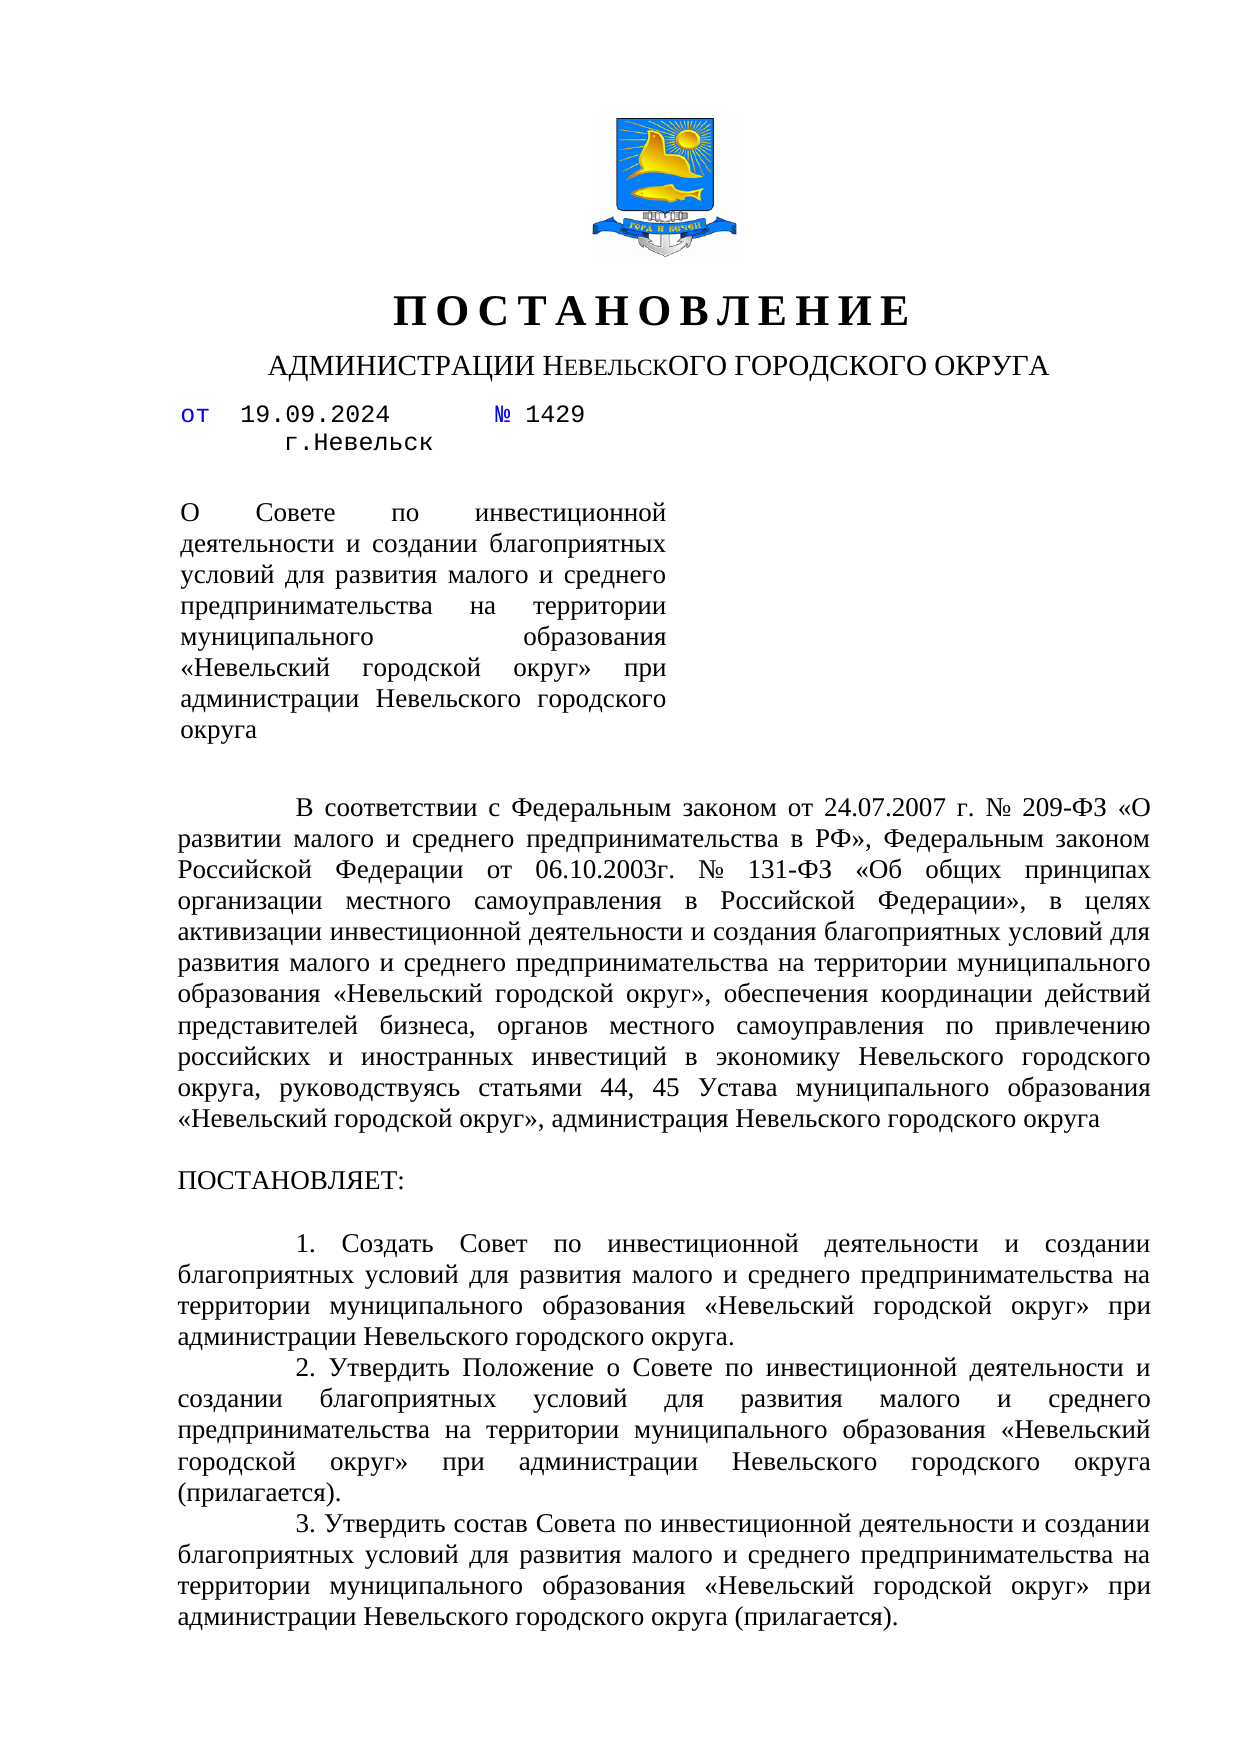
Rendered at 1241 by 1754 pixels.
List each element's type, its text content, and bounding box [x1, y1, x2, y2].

text В соответствии с Федеральным законом от 24.07.2007 г. № 209-ФЗ «О развитии малого и среднего предпринимательства в РФ», Федеральным законом Российской Федерации от 06.10.2003г. № 131-ФЗ «Об общих принципах организации местного самоуправления в Российской Федерации», в целях активизации инвестиционной деятельности и создания благоприятных условий для развития малого и среднего предпринимательства на территории муниципального образования «Невельский городской округ», обеспечения координации действий представителей бизнеса, органов местного самоуправления по привлечению российских и иностранных инвестиций в экономику Невельского городского округа, руководствуясь статьями 44, 45 Устава муниципального образования «Невельский городской округ», администрация Невельского городского округа [177, 791, 1152, 1133]
text ПОСТАНОВЛЯЕТ: [177, 1164, 1152, 1196]
table_cell от 19.09.2024 № 1429 г.Невельск [177, 402, 1140, 462]
text 2. Утвердить Положение о Совете по инвестиционной деятельности и создании благоприятных условий для развития малого и среднего предпринимательства на территории муниципального образования «Невельский городской округ» при администрации Невельского городского округа (прилагается). [177, 1351, 1152, 1507]
text 1. Создать Совет по инвестиционной деятельности и создании благоприятных условий для развития малого и среднего предпринимательства на территории муниципального образования «Невельский городской округ» при администрации Невельского городского округа. [177, 1227, 1152, 1351]
table_header ПОСТАНОВЛЕНИЕ АДМИНИСТРАЦИИ НевельскОГО ГОРОДСКОГО ОКРУГА [177, 285, 1140, 402]
text 3. Утвердить состав Совета по инвестиционной деятельности и создании благоприятных условий для развития малого и среднего предпринимательства на территории муниципального образования «Невельский городской округ» при администрации Невельского городского округа (прилагается). [177, 1507, 1152, 1632]
picture [592, 118, 737, 257]
table_header О Совете по инвестиционной деятельности и создании благоприятных условий для развития малого и среднего предпринимательства на территории муниципального образования «Невельский городской округ» при администрации Невельского городского округа [177, 496, 669, 759]
